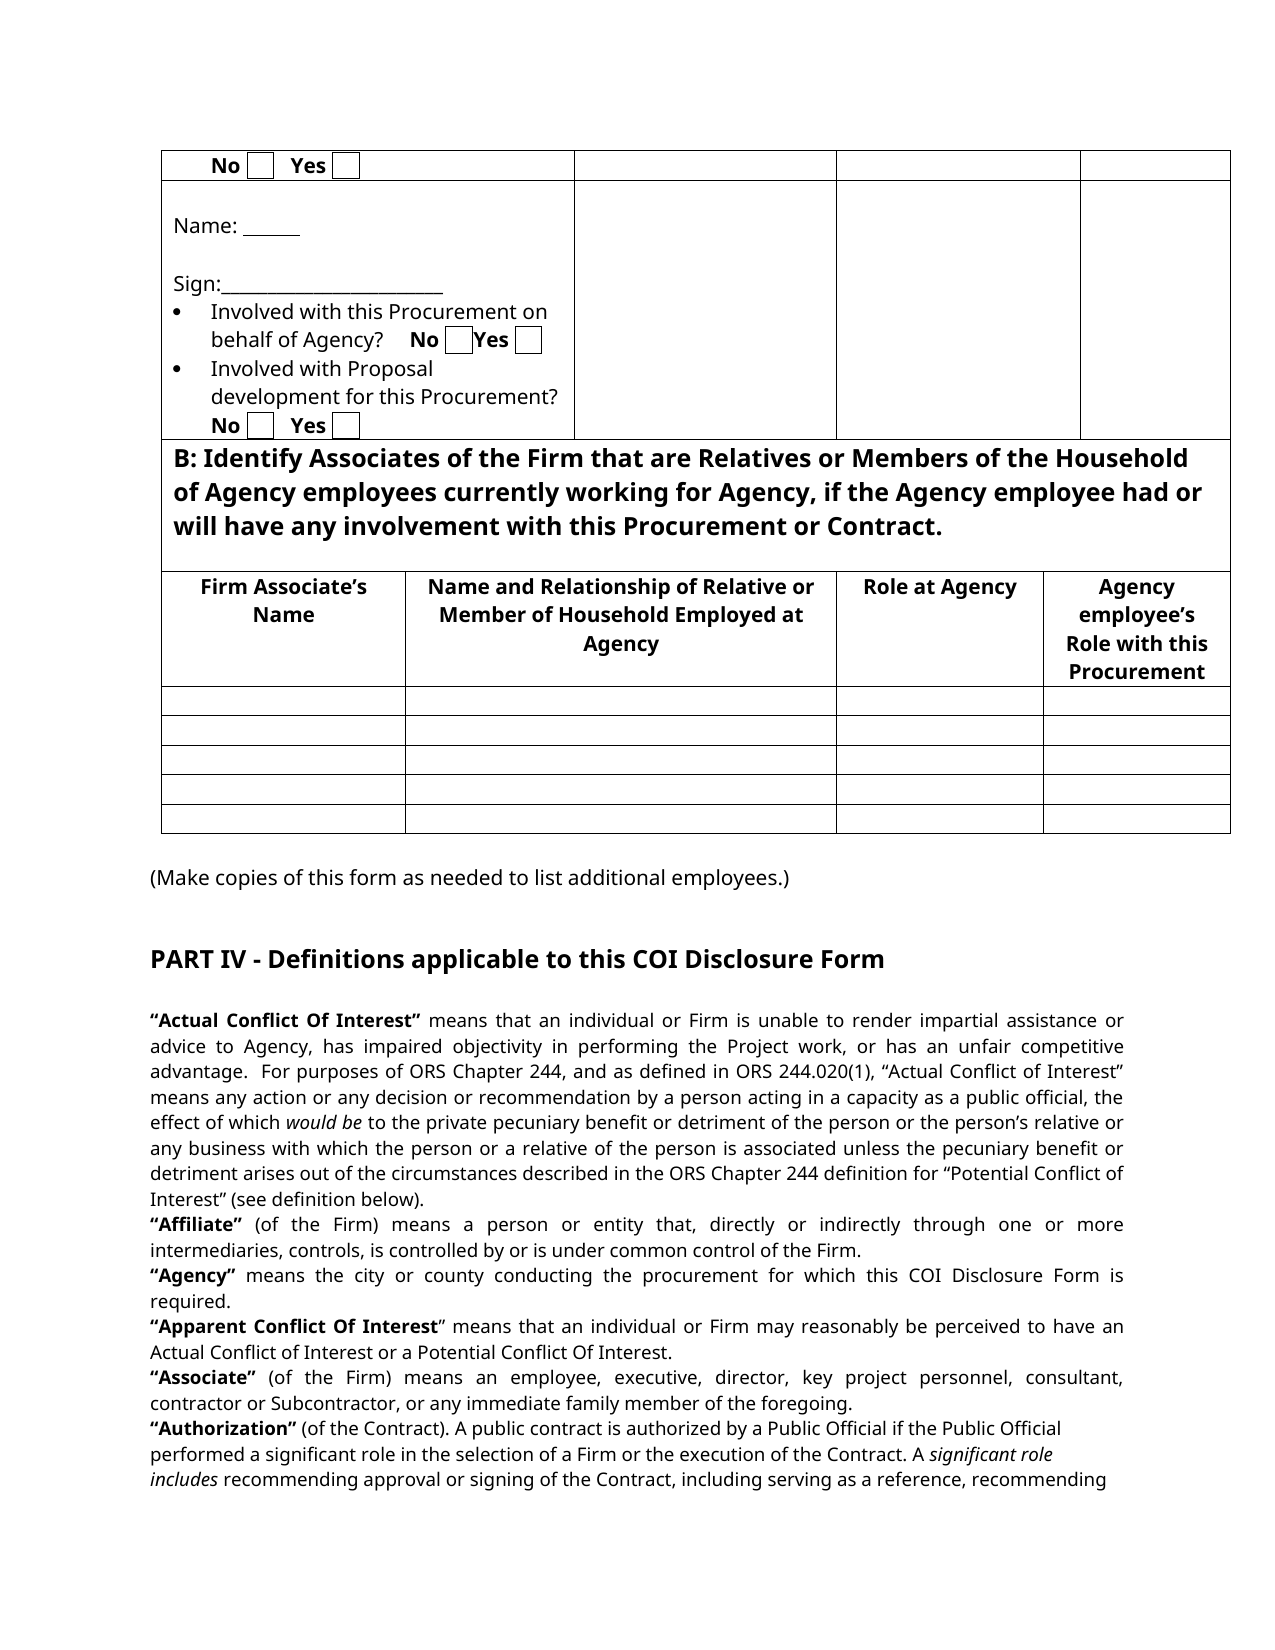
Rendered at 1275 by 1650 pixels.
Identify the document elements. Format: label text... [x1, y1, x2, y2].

table_cell B: Identify Associates of the Firm that are Relatives or Members of the Household of Agency employees currently working for Agency, if the Agency employee had or will have any involvement with this Procurement or Contract. [162, 440, 1230, 571]
text “Agency” means the city or county conducting the procurement for which this COI Disclosure Form is required. [150, 1263, 1125, 1314]
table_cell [162, 151, 574, 179]
table_cell Role at Agency [837, 572, 1043, 686]
table_cell [837, 687, 1043, 715]
text “Apparent Conflict Of Interest” means that an individual or Firm may reasonably be perceived to have an Actual Conflict of Interest or a Potential Conflict Of Interest. [150, 1314, 1125, 1365]
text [150, 1416, 1125, 1492]
table_cell [406, 716, 836, 745]
table_cell [406, 687, 836, 715]
table_cell Name and Relationship of Relative or Member of Household Employed at Agency [406, 572, 836, 686]
table_cell Agency employee’s Role with this Procurement [1044, 572, 1230, 686]
text “Affiliate” (of the Firm) means a person or entity that, directly or indirectly through one or more intermediaries, controls, is controlled by or is under common control of the Firm. [150, 1212, 1125, 1263]
text “Actual Conflict Of Interest” means that an individual or Firm is unable to render impartial assistance or advice to Agency, has impaired objectivity in performing the Project work, or has an unfair competitive advantage. For purposes of ORS Chapter 244, and as defined in ORS 244.020(1), “Actual Conflict of Interest” means any action or any decision or recommendation by a person acting in a capacity as a public official, the effect of which would be to the private pecuniary benefit or detriment of the person or the person’s relative or any business with which the person or a relative of the person is associated unless the pecuniary benefit or detriment arises out of the circumstances described in the ORS Chapter 244 definition for “Potential Conflict of Interest” (see definition below). [150, 1007, 1125, 1212]
table_cell [1081, 181, 1230, 439]
table_cell [575, 151, 836, 179]
table_cell [837, 181, 1080, 439]
table_cell [162, 775, 405, 804]
table_cell [1044, 716, 1230, 745]
table_cell [837, 151, 1080, 179]
subtitle PART IV - Definitions applicable to this COI Disclosure Form [150, 942, 1125, 976]
table_cell [837, 805, 1043, 833]
table_cell [1044, 746, 1230, 774]
text “Associate” (of the Firm) means an employee, executive, director, key project personnel, consultant, contractor or Subcontractor, or any immediate family member of the foregoing. [150, 1365, 1125, 1416]
table_cell [162, 716, 405, 745]
table_cell [406, 746, 836, 774]
table_cell [837, 746, 1043, 774]
table_cell [837, 716, 1043, 745]
table_cell [162, 805, 405, 833]
table_cell [162, 746, 405, 774]
table_cell [1044, 775, 1230, 804]
table_cell [406, 775, 836, 804]
table_cell [1081, 151, 1230, 179]
table_cell [406, 805, 836, 833]
table_cell [575, 181, 836, 439]
table_cell Firm Associate’s Name [162, 572, 405, 686]
table_cell [1044, 687, 1230, 715]
table_cell [1044, 805, 1230, 833]
text (Make copies of this form as needed to list additional employees.) [150, 863, 1125, 891]
table_cell [162, 687, 405, 715]
table_cell [837, 775, 1043, 804]
